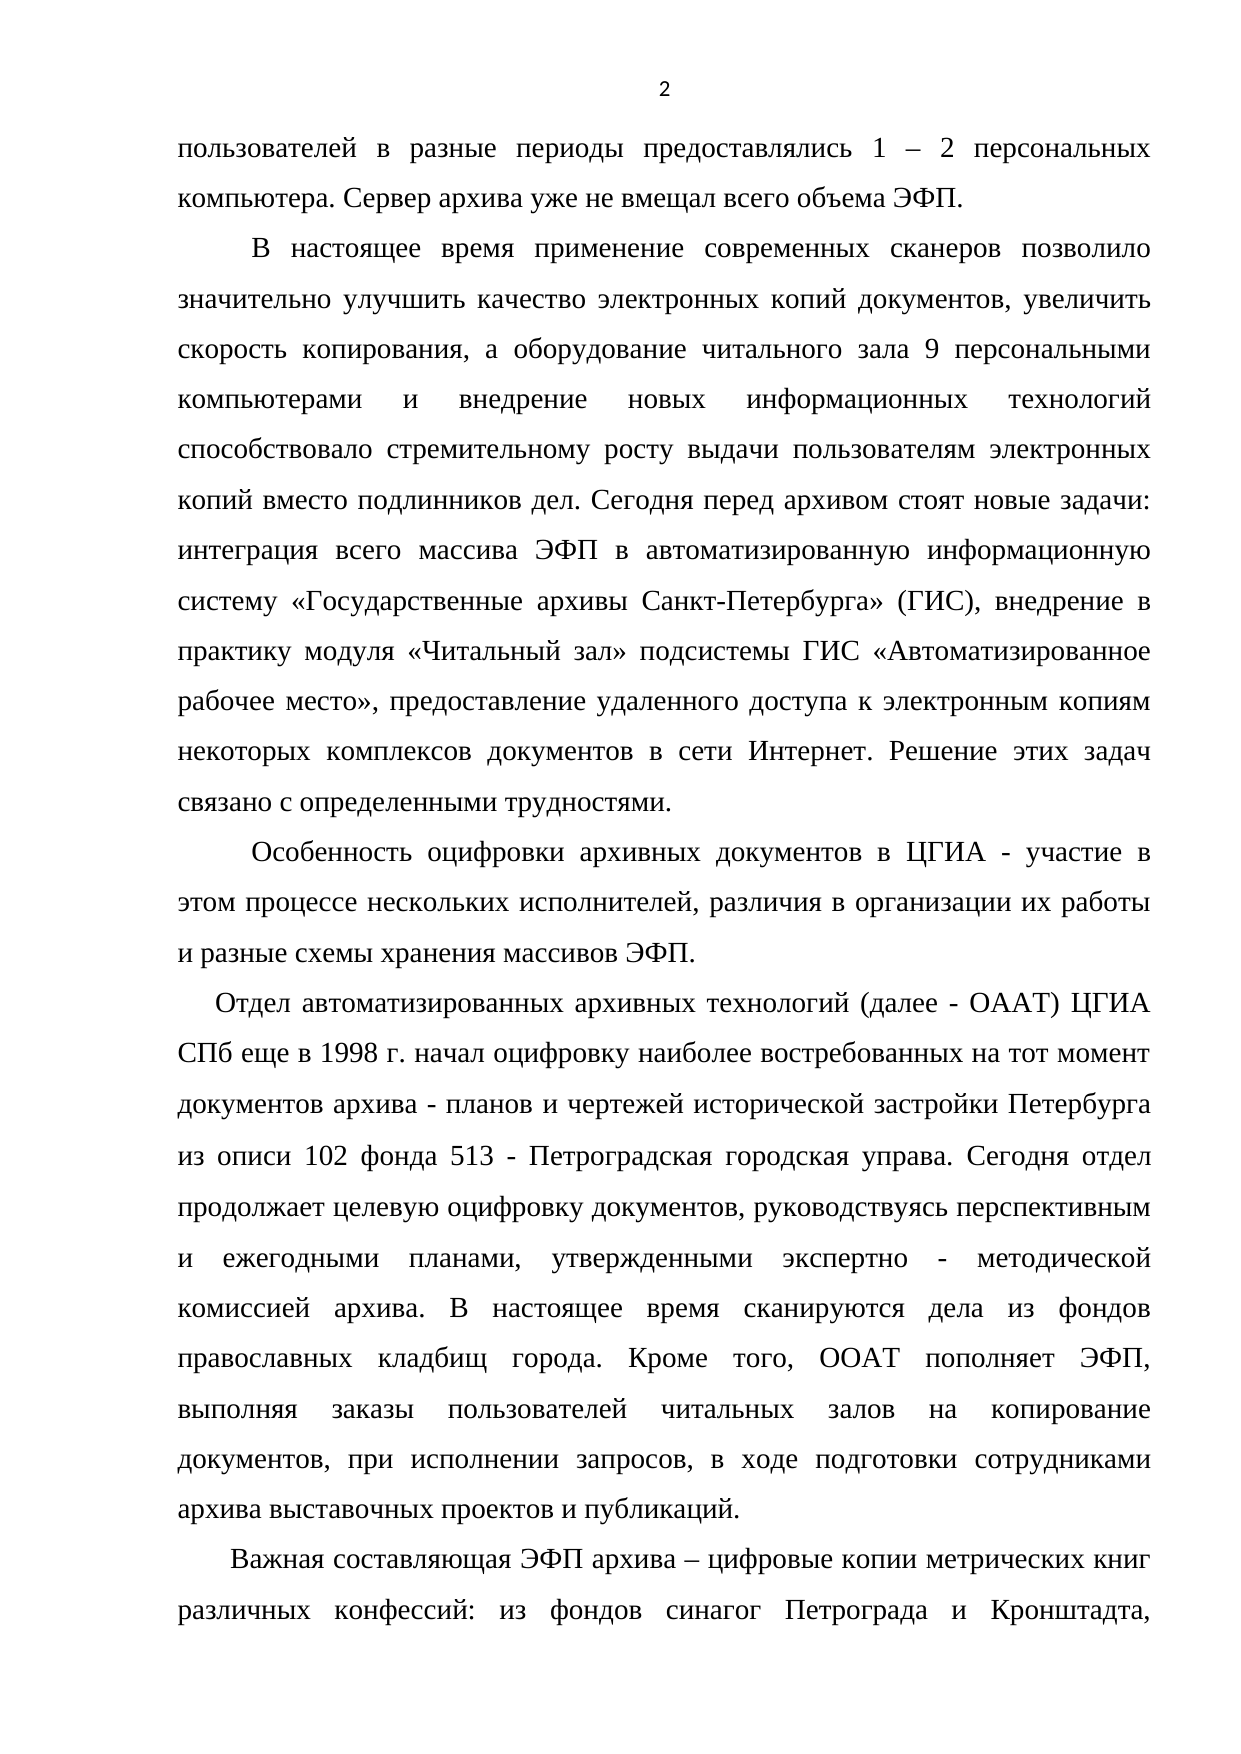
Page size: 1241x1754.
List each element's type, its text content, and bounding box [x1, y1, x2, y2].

text Отдел автоматизированных архивных технологий (далее - ОААТ) ЦГИА СПб еще в 1998 г. начал оцифровку наиболее востребованных на тот момент документов архива - планов и чертежей исторической застройки Петербурга из описи 102 фонда 513 - Петроградская городская управа. Сегодня отдел продолжает целевую оцифровку документов, руководствуясь перспективным и ежегодными планами, утвержденными экспертно - методической комиссией архива. В настоящее время сканируются дела из фондов православных кладбищ города. Кроме того, ООАТ пополняет ЭФП, выполняя заказы пользователей читальных залов на копирование документов, при исполнении запросов, в ходе подготовки сотрудниками архива выставочных проектов и публикаций. [177, 985, 1152, 1525]
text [177, 1542, 1152, 1626]
text Особенность оцифровки архивных документов в ЦГИА - участие в этом процессе нескольких исполнителей, различия в организации их работы и разные схемы хранения массивов ЭФП. [177, 834, 1152, 968]
text В настоящее время применение современных сканеров позволило значительно улучшить качество электронных копий документов, увеличить скорость копирования, а оборудование читального зала 9 персональными компьютерами и внедрение новых информационных технологий способствовало стремительному росту выдачи пользователям электронных копий вместо подлинников дел. Сегодня перед архивом стоят новые задачи: интеграция всего массива ЭФП в автоматизированную информационную систему «Государственные архивы Санкт-Петербурга» (ГИС), внедрение в практику модуля «Читальный зал» подсистемы ГИС «Автоматизированное рабочее место», предоставление удаленного доступа к электронным копиям некоторых комплексов документов в сети Интернет. Решение этих задач связано с определенными трудностями. [177, 230, 1152, 817]
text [177, 130, 1152, 214]
